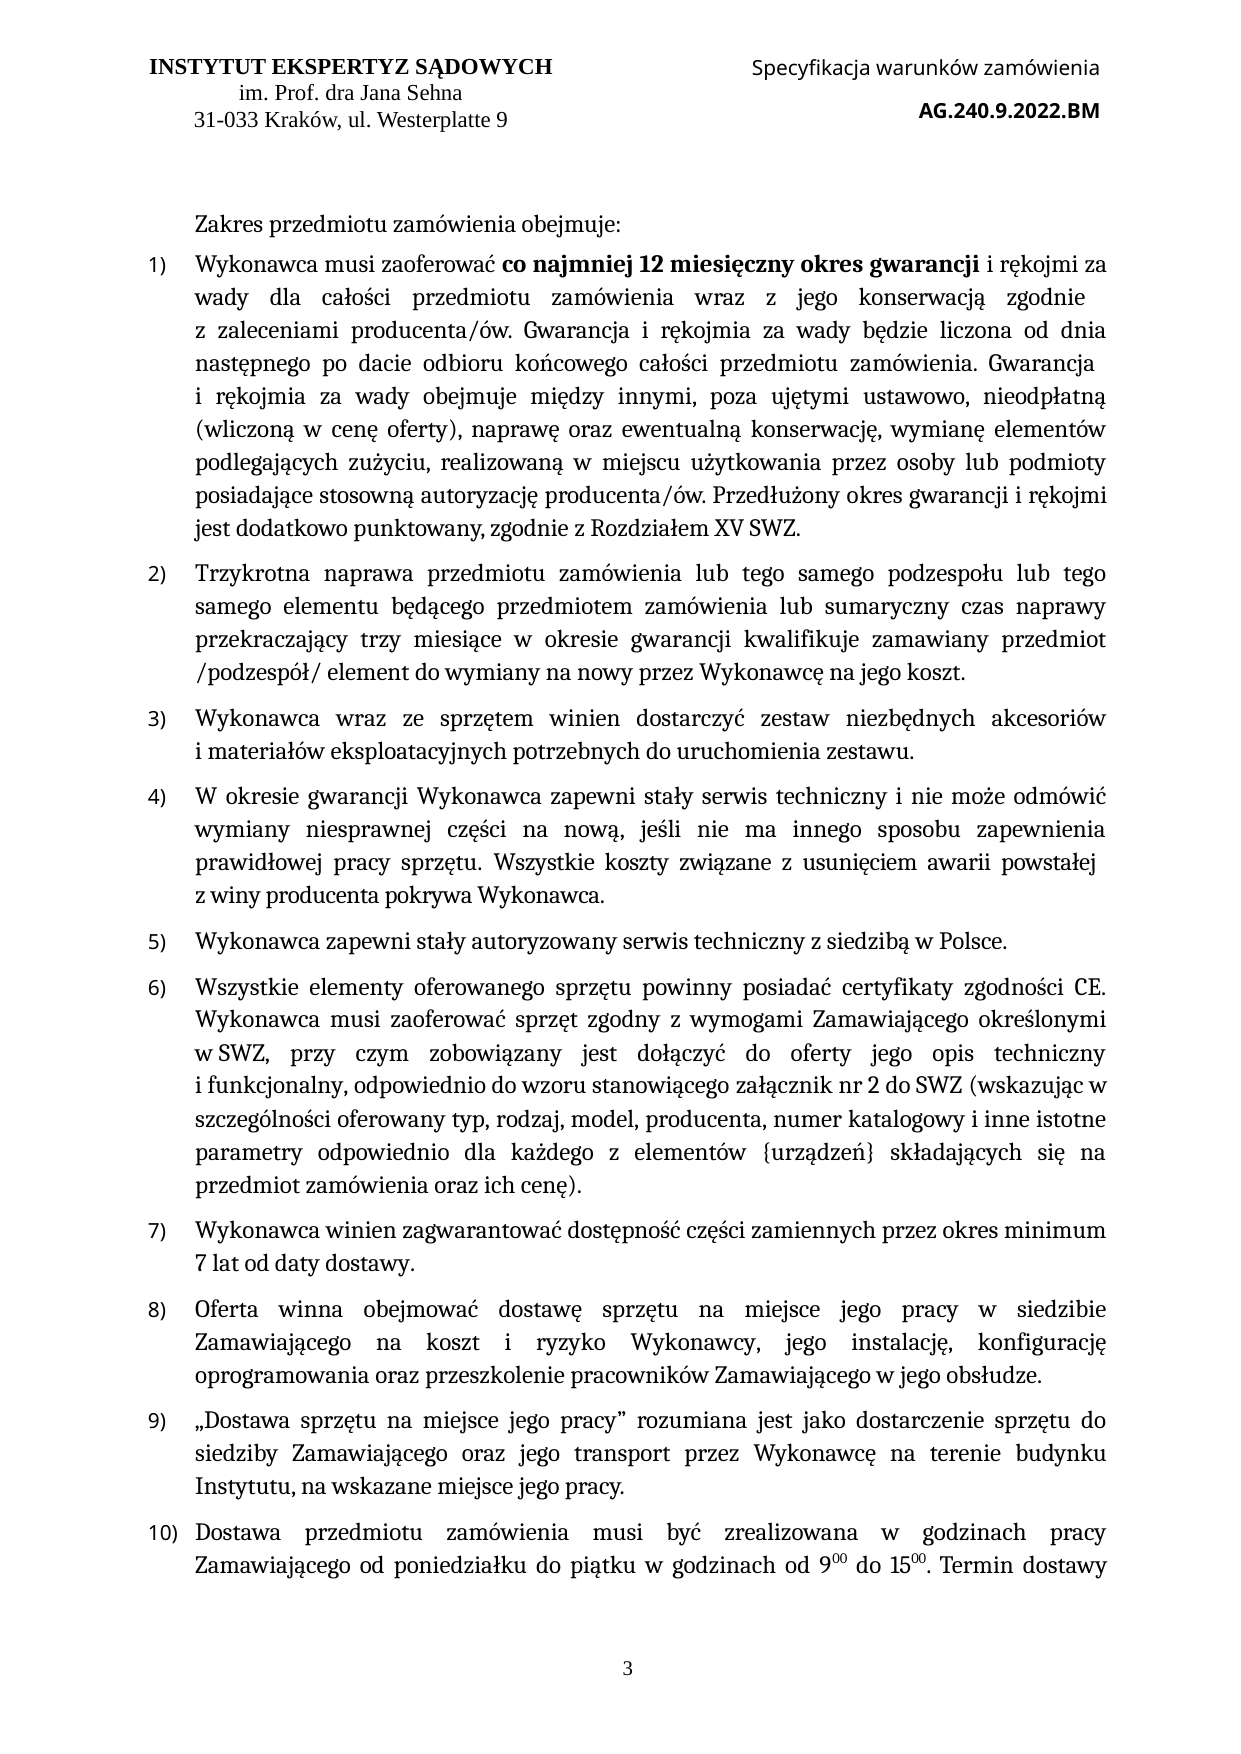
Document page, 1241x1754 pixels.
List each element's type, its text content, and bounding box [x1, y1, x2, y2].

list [148, 1518, 1107, 1579]
list Wykonawca musi zaoferować co najmniej 12 miesięczny okres gwarancji i rękojmi za wady dla całości przedmiotu zamówienia wraz z jego konserwacją zgodnie z zaleceniami producenta/ów. Gwarancja i rękojmia za wady będzie liczona od dnia następnego po dacie odbioru końcowego całości przedmiotu zamówienia. Gwarancja i rękojmia za wady obejmuje między innymi, poza ujętymi ustawowo, nieodpłatną (wliczoną w cenę oferty), naprawę oraz ewentualną konserwację, wymianę elementów podlegających zużyciu, realizowaną w miejscu użytkowania przez osoby lub podmioty posiadające stosowną autoryzację producenta/ów. Przedłużony okres gwarancji i rękojmi jest dodatkowo punktowany, zgodnie z Rozdziałem XV SWZ. [148, 249, 1107, 542]
list Wykonawca wraz ze sprzętem winien dostarczyć zestaw niezbędnych akcesoriów i materiałów eksploatacyjnych potrzebnych do uruchomienia zestawu. [148, 704, 1107, 766]
list Trzykrotna naprawa przedmiotu zamówienia lub tego samego podzespołu lub tego samego elementu będącego przedmiotem zamówienia lub sumaryczny czas naprawy przekraczający trzy miesiące w okresie gwarancji kwalifikuje zamawiany przedmiot /podzespół/ element do wymiany na nowy przez Wykonawcę na jego koszt. [148, 559, 1107, 687]
list Wykonawca winien zagwarantować dostępność części zamiennych przez okres minimum 7 lat od daty dostawy. [148, 1216, 1107, 1278]
list Wykonawca zapewni stały autoryzowany serwis techniczny z siedzibą w Polsce. [148, 927, 1107, 956]
list Wszystkie elementy oferowanego sprzętu powinny posiadać certyfikaty zgodności CE. Wykonawca musi zaoferować sprzęt zgodny z wymogami Zamawiającego określonymi w SWZ, przy czym zobowiązany jest dołączyć do oferty jego opis techniczny i funkcjonalny, odpowiednio do wzoru stanowiącego załącznik nr 2 do SWZ (wskazując w szczególności oferowany typ, rodzaj, model, producenta, numer katalogowy i inne istotne parametry odpowiednio dla każdego z elementów {urządzeń} składających się na przedmiot zamówienia oraz ich cenę). [148, 972, 1107, 1199]
list Oferta winna obejmować dostawę sprzętu na miejsce jego pracy w siedzibie Zamawiającego na koszt i ryzyko Wykonawcy, jego instalację, konfigurację oprogramowania oraz przeszkolenie pracowników Zamawiającego w jego obsłudze. [148, 1294, 1107, 1389]
list „Dostawa sprzętu na miejsce jego pracy” rozumiana jest jako dostarczenie sprzętu do siedziby Zamawiającego oraz jego transport przez Wykonawcę na terenie budynku Instytutu, na wskazane miejsce jego pracy. [148, 1406, 1107, 1501]
list W okresie gwarancji Wykonawca zapewni stały serwis techniczny i nie może odmówić wymiany niesprawnej części na nową, jeśli nie ma innego sposobu zapewnienia prawidłowej pracy sprzętu. Wszystkie koszty związane z usunięciem awarii powstałej z winy producenta pokrywa Wykonawca. [148, 782, 1107, 910]
text Zakres przedmiotu zamówienia obejmuje: [148, 210, 1107, 239]
